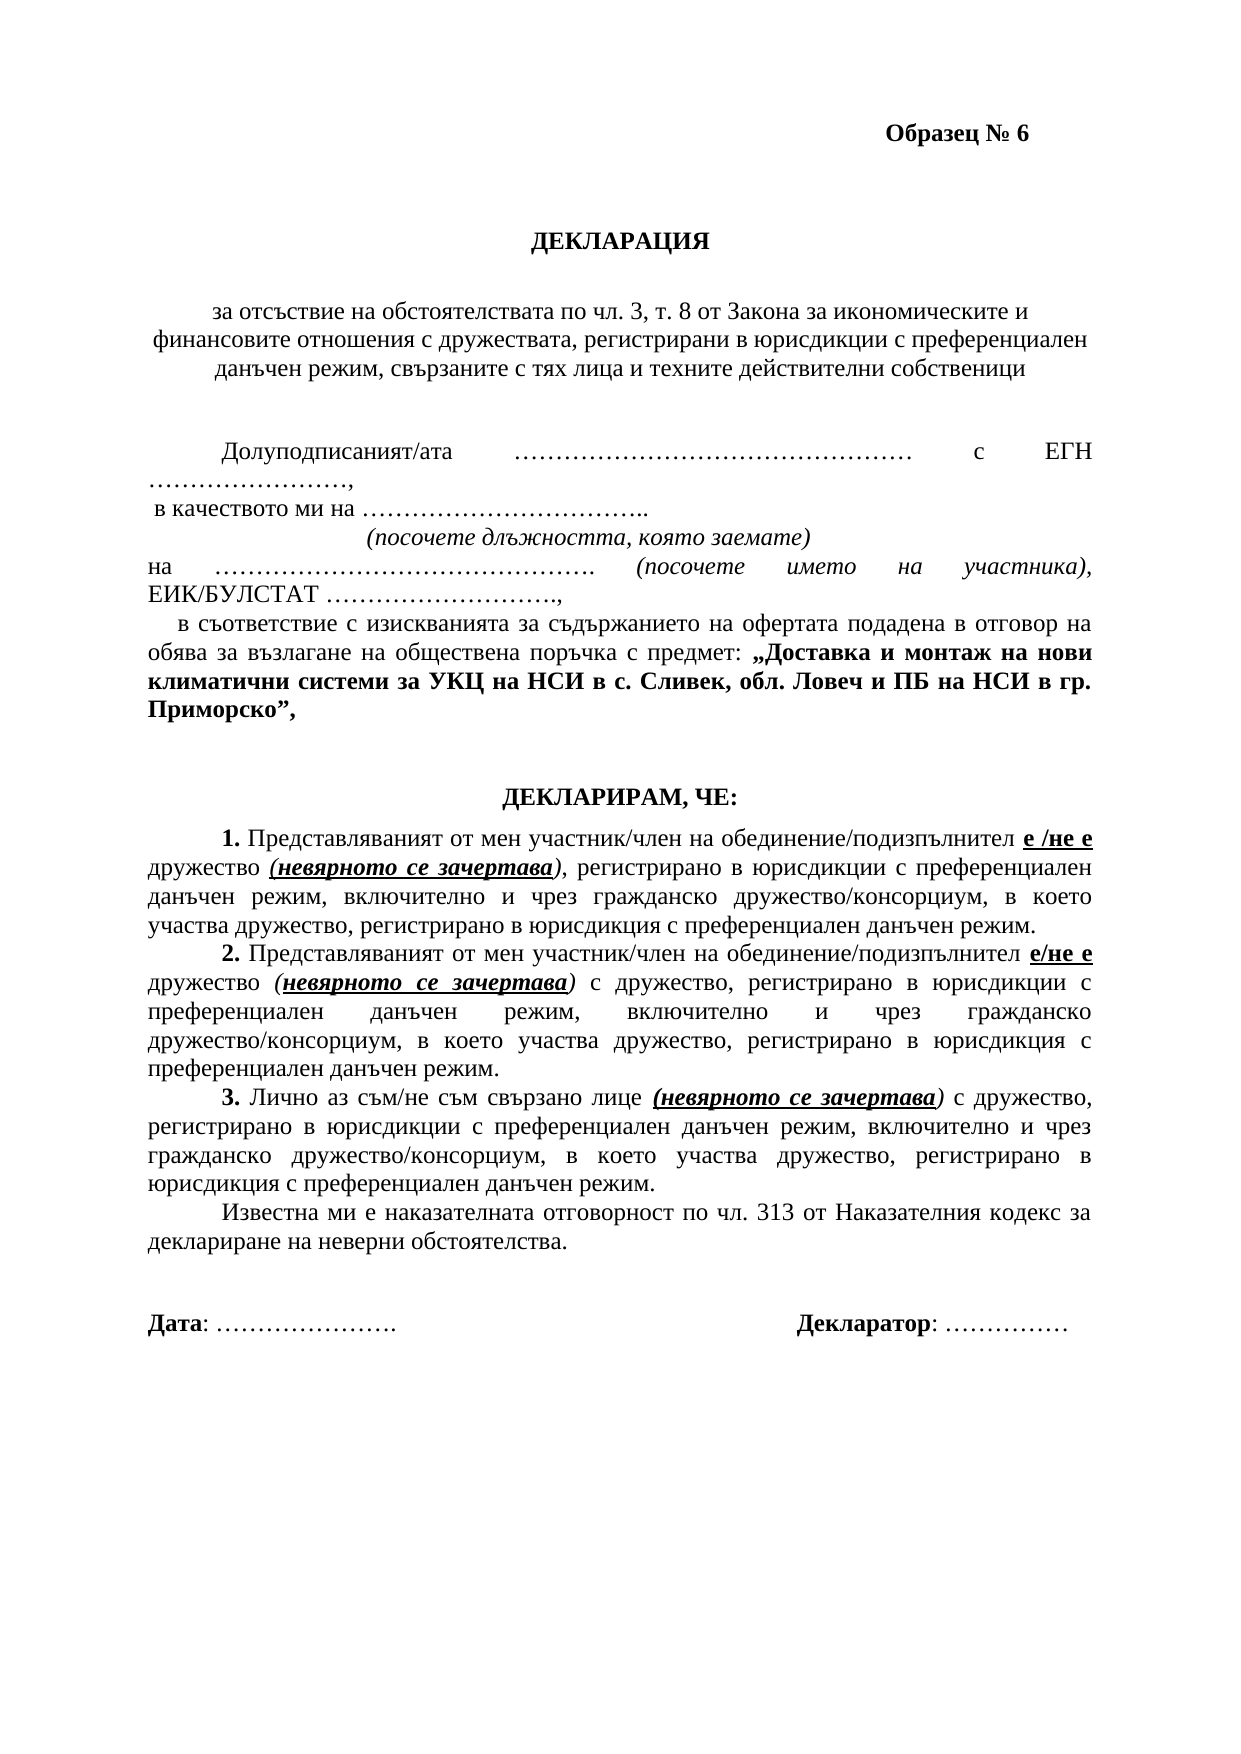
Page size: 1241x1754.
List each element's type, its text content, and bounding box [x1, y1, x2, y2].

text в качеството ми на …………………………….. [148, 493, 1093, 522]
text ДЕКЛАРАЦИЯ [148, 226, 1093, 254]
text Образец № 6 [811, 118, 1093, 147]
text в съответствие с изискванията за съдържанието на офертата подадена в отговор на обява за възлагане на обществена поръчка с предмет: „Доставка и монтаж на нови климатични системи за УКЦ на НСИ в с. Сливек, обл. Ловеч и ПБ на НСИ в гр. Приморско”, [148, 608, 1093, 723]
text на ………………………………………. (посочете името на участника), ЕИК/БУЛСТАТ ………………………., [148, 551, 1093, 608]
text 1. Представляваният от мен участник/член на обединение/подизпълнител е /не е дружество (невярното се зачертава), регистрирано в юрисдикции с преференциален данъчен режим, включително и чрез гражданско дружество/консорциум, в което участва дружество, регистрирано в юрисдикция с преференциален данъчен режим. [148, 823, 1093, 938]
text Известна ми е наказателната отговорност по чл. 313 от Наказателния кодекс за деклариране на неверни обстоятелства. [148, 1197, 1093, 1255]
text Дата: …………………. Декларатор: …………… [148, 1308, 1093, 1337]
text ДЕКЛАРИРАМ, ЧЕ: [148, 782, 1093, 811]
text (посочете длъжността, която заемате) [148, 522, 1093, 551]
text 2. Представляваният от мен участник/член на обединение/подизпълнител е/не е дружество (невярното се зачертава) с дружество, регистрирано в юрисдикции с преференциален данъчен режим, включително и чрез гражданско дружество/консорциум, в което участва дружество, регистрирано в юрисдикция с преференциален данъчен режим. [148, 938, 1093, 1082]
text 3. Лично аз съм/не съм свързано лице (невярното се зачертава) с дружество, регистрирано в юрисдикции с преференциален данъчен режим, включително и чрез гражданско дружество/консорциум, в което участва дружество, регистрирано в юрисдикция с преференциален данъчен режим. [148, 1082, 1093, 1197]
text Долуподписаният/ата ………………………………………… с ЕГН ……………………, [148, 436, 1093, 493]
text за отсъствие на обстоятелствата по чл. 3, т. 8 от Закона за икономическите и финансовите отношения с дружествата, регистрирани в юрисдикции с преференциален данъчен режим, свързаните с тях лица и техните действителни собственици [148, 296, 1093, 382]
